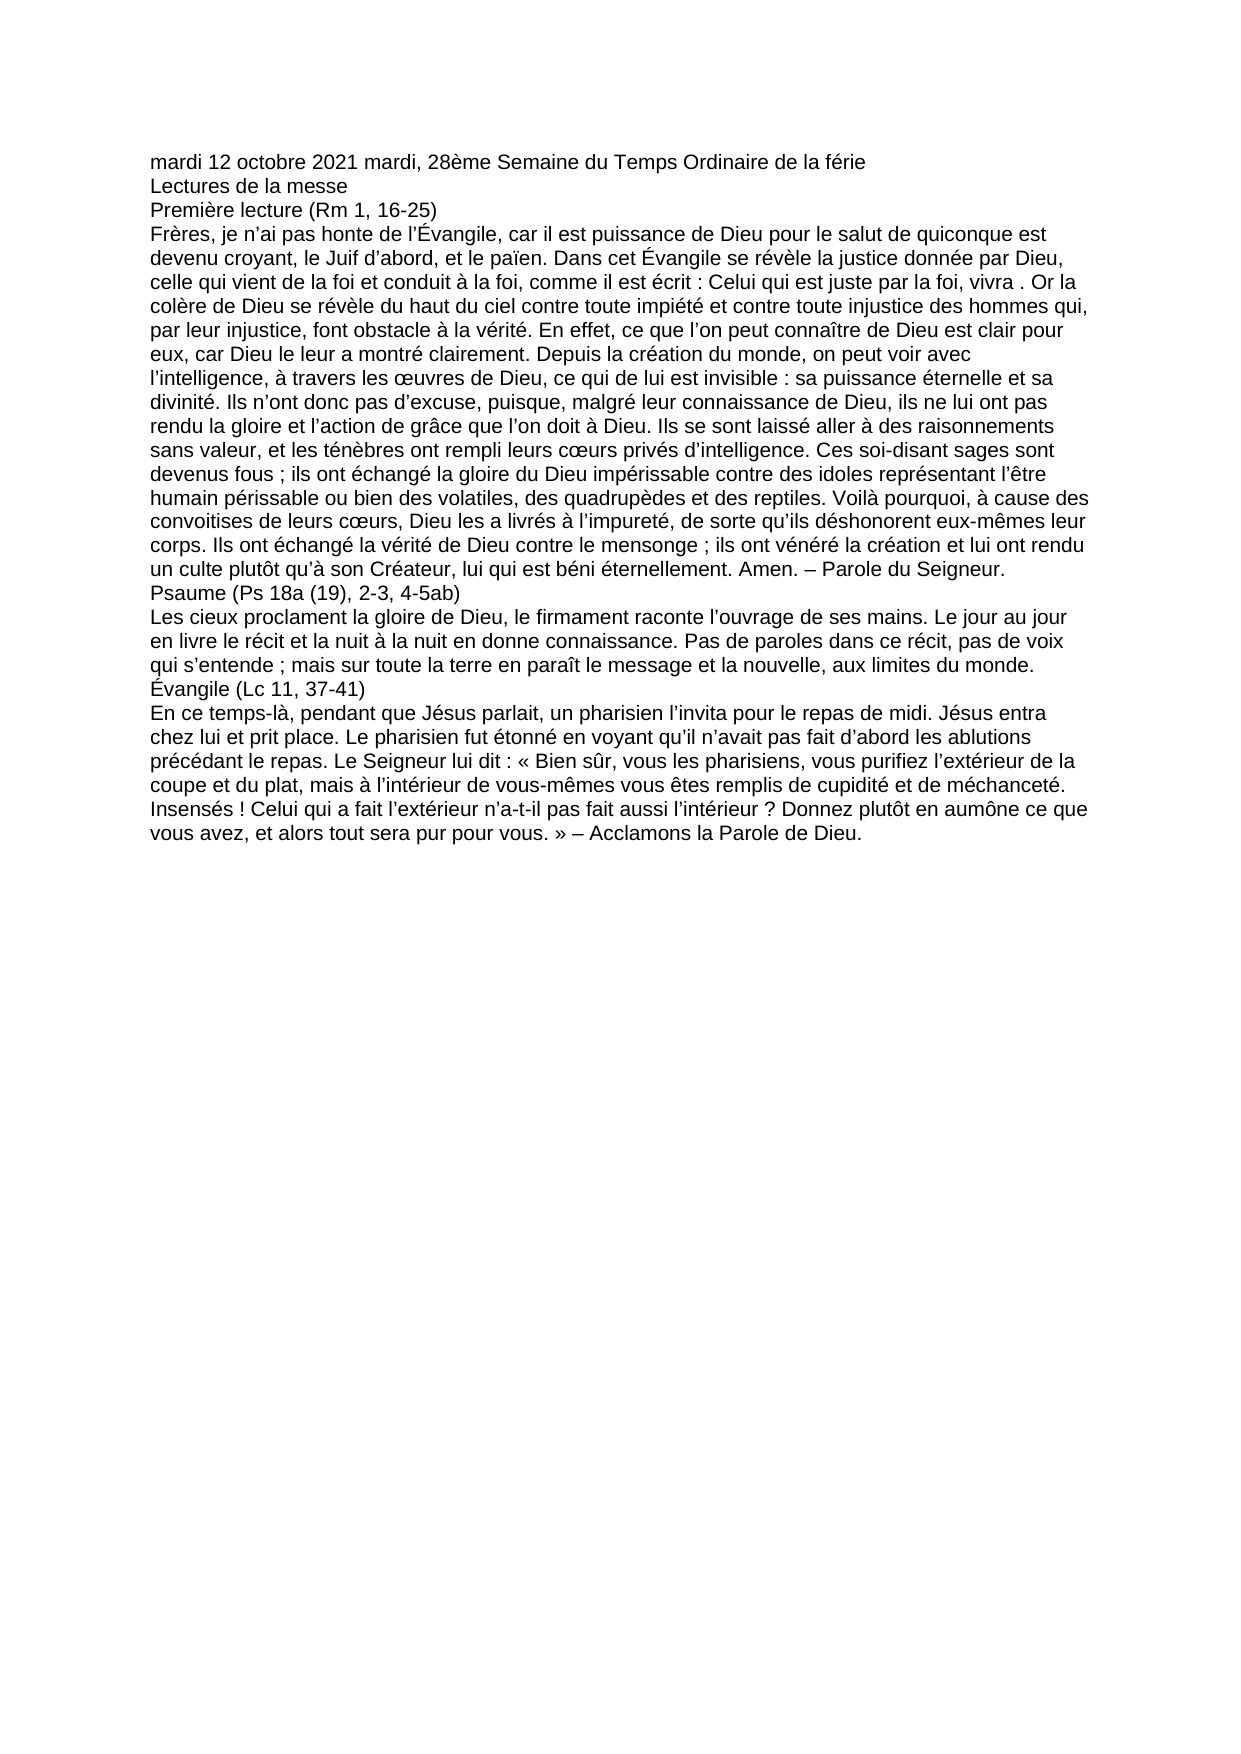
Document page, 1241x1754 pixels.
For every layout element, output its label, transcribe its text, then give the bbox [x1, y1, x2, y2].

text Frères, je n’ai pas honte de l’Évangile, car il est puissance de Dieu pour le salut de quiconque est devenu croyant, le Juif d’abord, et le païen. Dans cet Évangile se révèle la justice donnée par Dieu, celle qui vient de la foi et conduit à la foi, comme il est écrit : Celui qui est juste par la foi, vivra . Or la colère de Dieu se révèle du haut du ciel contre toute impiété et contre toute injustice des hommes qui, par leur injustice, font obstacle à la vérité. En effet, ce que l’on peut connaître de Dieu est clair pour eux, car Dieu le leur a montré clairement. Depuis la création du monde, on peut voir avec l’intelligence, à travers les œuvres de Dieu, ce qui de lui est invisible : sa puissance éternelle et sa divinité. Ils n’ont donc pas d’excuse, puisque, malgré leur connaissance de Dieu, ils ne lui ont pas rendu la gloire et l’action de grâce que l’on doit à Dieu. Ils se sont laissé aller à des raisonnements sans valeur, et les ténèbres ont rempli leurs cœurs privés d’intelligence. Ces soi-disant sages sont devenus fous ; ils ont échangé la gloire du Dieu impérissable contre des idoles représentant l’être humain périssable ou bien des volatiles, des quadrupèdes et des reptiles. Voilà pourquoi, à cause des convoitises de leurs cœurs, Dieu les a livrés à l’impureté, de sorte qu’ils déshonorent eux-mêmes leur corps. Ils ont échangé la vérité de Dieu contre le mensonge ; ils ont vénéré la création et lui ont rendu un culte plutôt qu’à son Créateur, lui qui est béni éternellement. Amen. – Parole du Seigneur. [150, 222, 1090, 581]
text Les cieux proclament la gloire de Dieu, le firmament raconte l’ouvrage de ses mains. Le jour au jour en livre le récit et la nuit à la nuit en donne connaissance. Pas de paroles dans ce récit, pas de voix qui s’entende ; mais sur toute la terre en paraît le message et la nouvelle, aux limites du monde. [150, 605, 1090, 677]
text En ce temps-là, pendant que Jésus parlait, un pharisien l’invita pour le repas de midi. Jésus entra chez lui et prit place. Le pharisien fut étonné en voyant qu’il n’avait pas fait d’abord les ablutions précédant le repas. Le Seigneur lui dit : « Bien sûr, vous les pharisiens, vous purifiez l’extérieur de la coupe et du plat, mais à l’intérieur de vous-mêmes vous êtes remplis de cupidité et de méchanceté. Insensés ! Celui qui a fait l’extérieur n’a-t-il pas fait aussi l’intérieur ? Donnez plutôt en aumône ce que vous avez, et alors tout sera pur pour vous. » – Acclamons la Parole de Dieu. [150, 701, 1090, 845]
